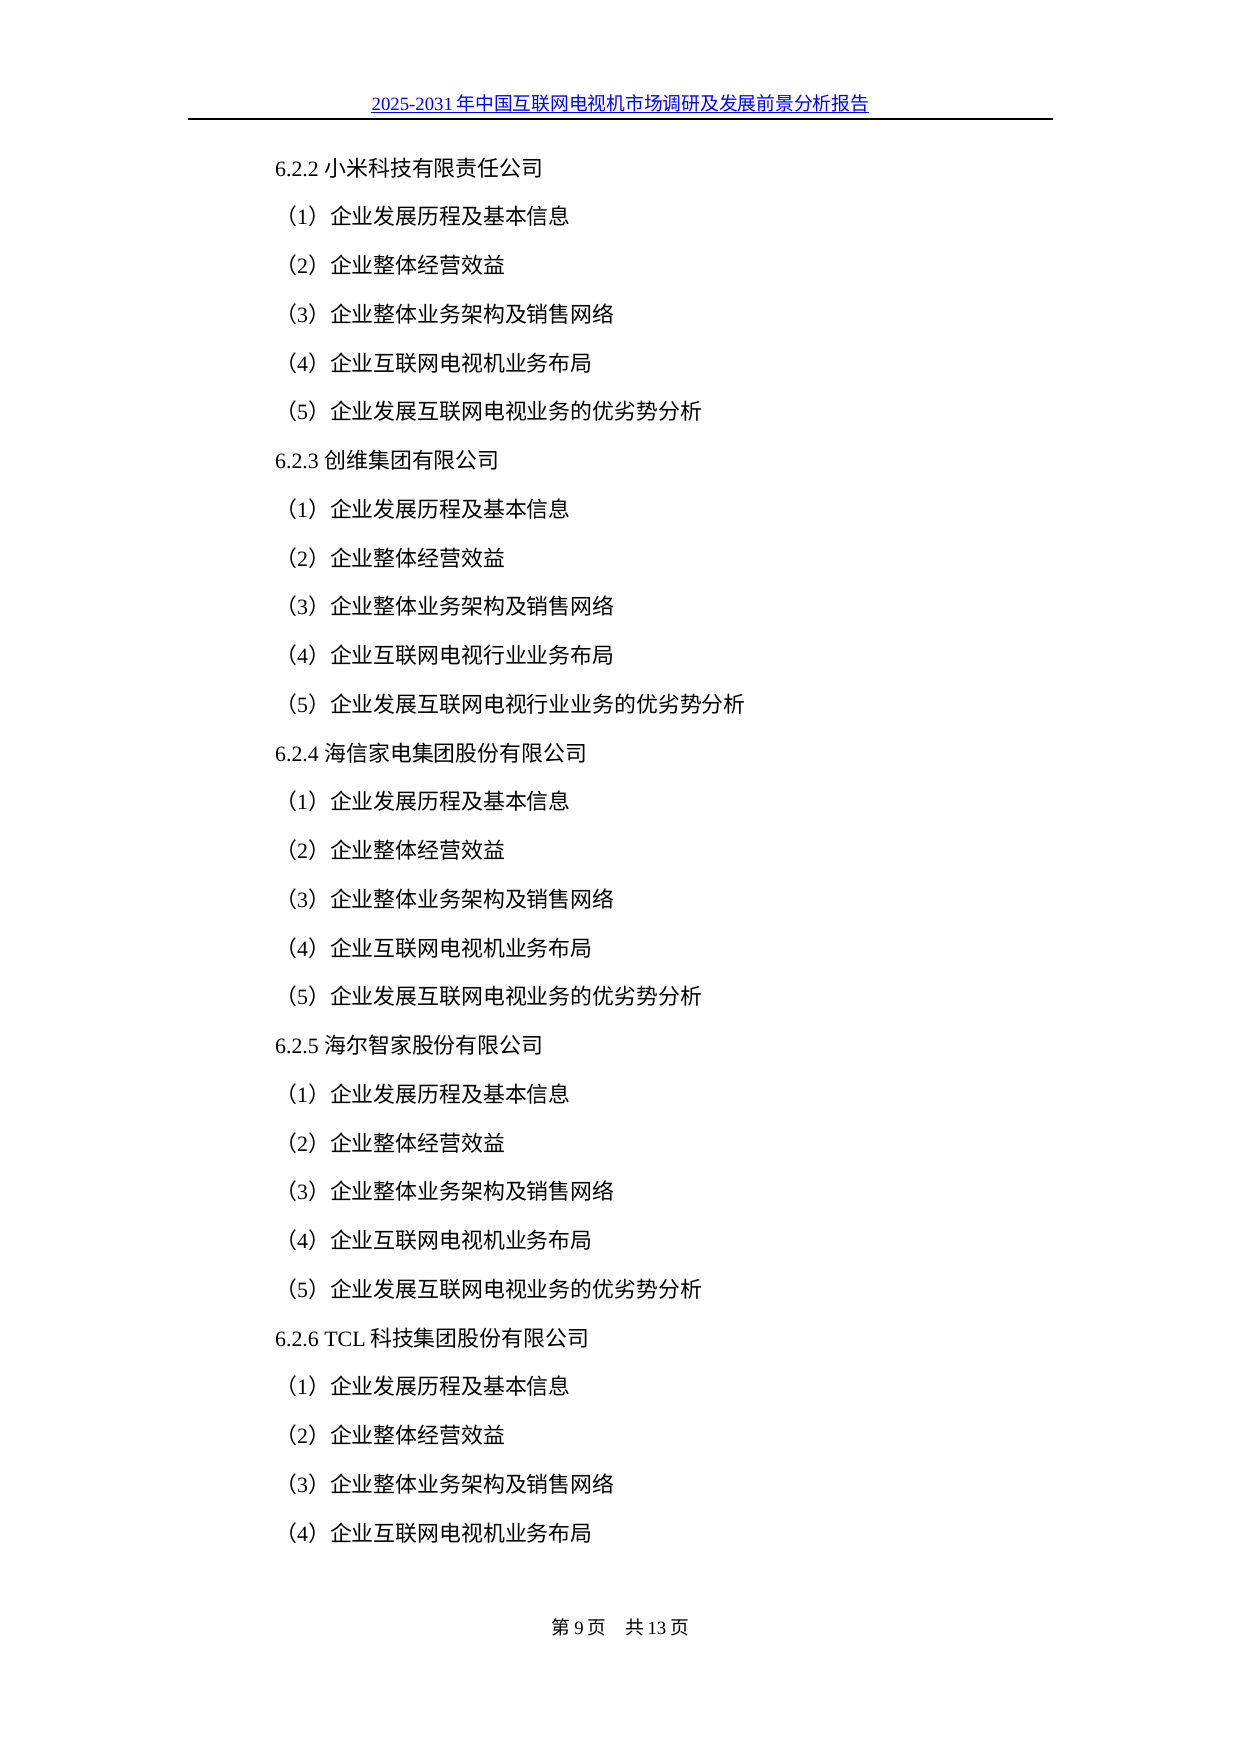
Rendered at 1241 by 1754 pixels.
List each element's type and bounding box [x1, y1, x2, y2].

text [187, 150, 1053, 1548]
